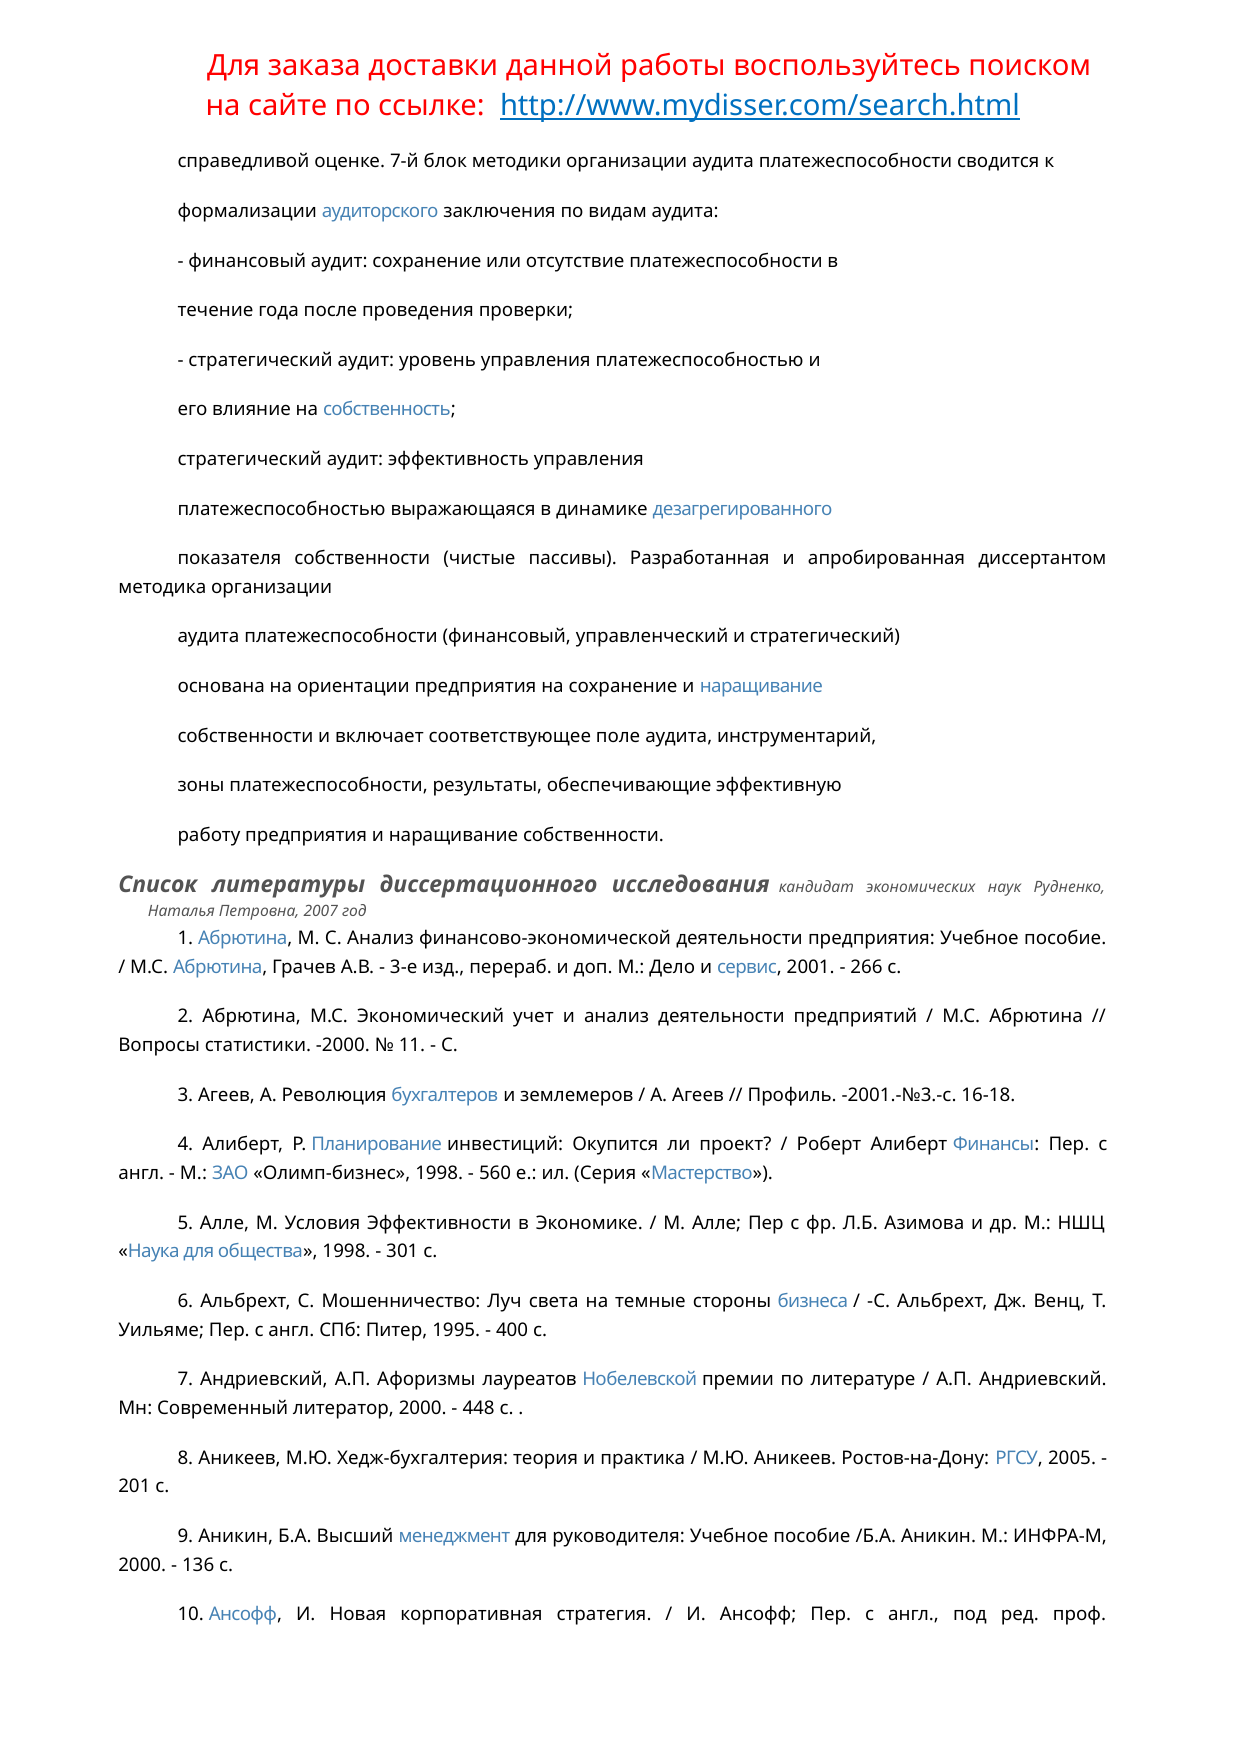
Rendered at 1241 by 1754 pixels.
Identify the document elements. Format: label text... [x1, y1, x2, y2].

subtitle Список литературы диссертационного исследования кандидат экономических наук Рудненко, Наталья Петровна, 2007 год [118, 867, 1107, 921]
